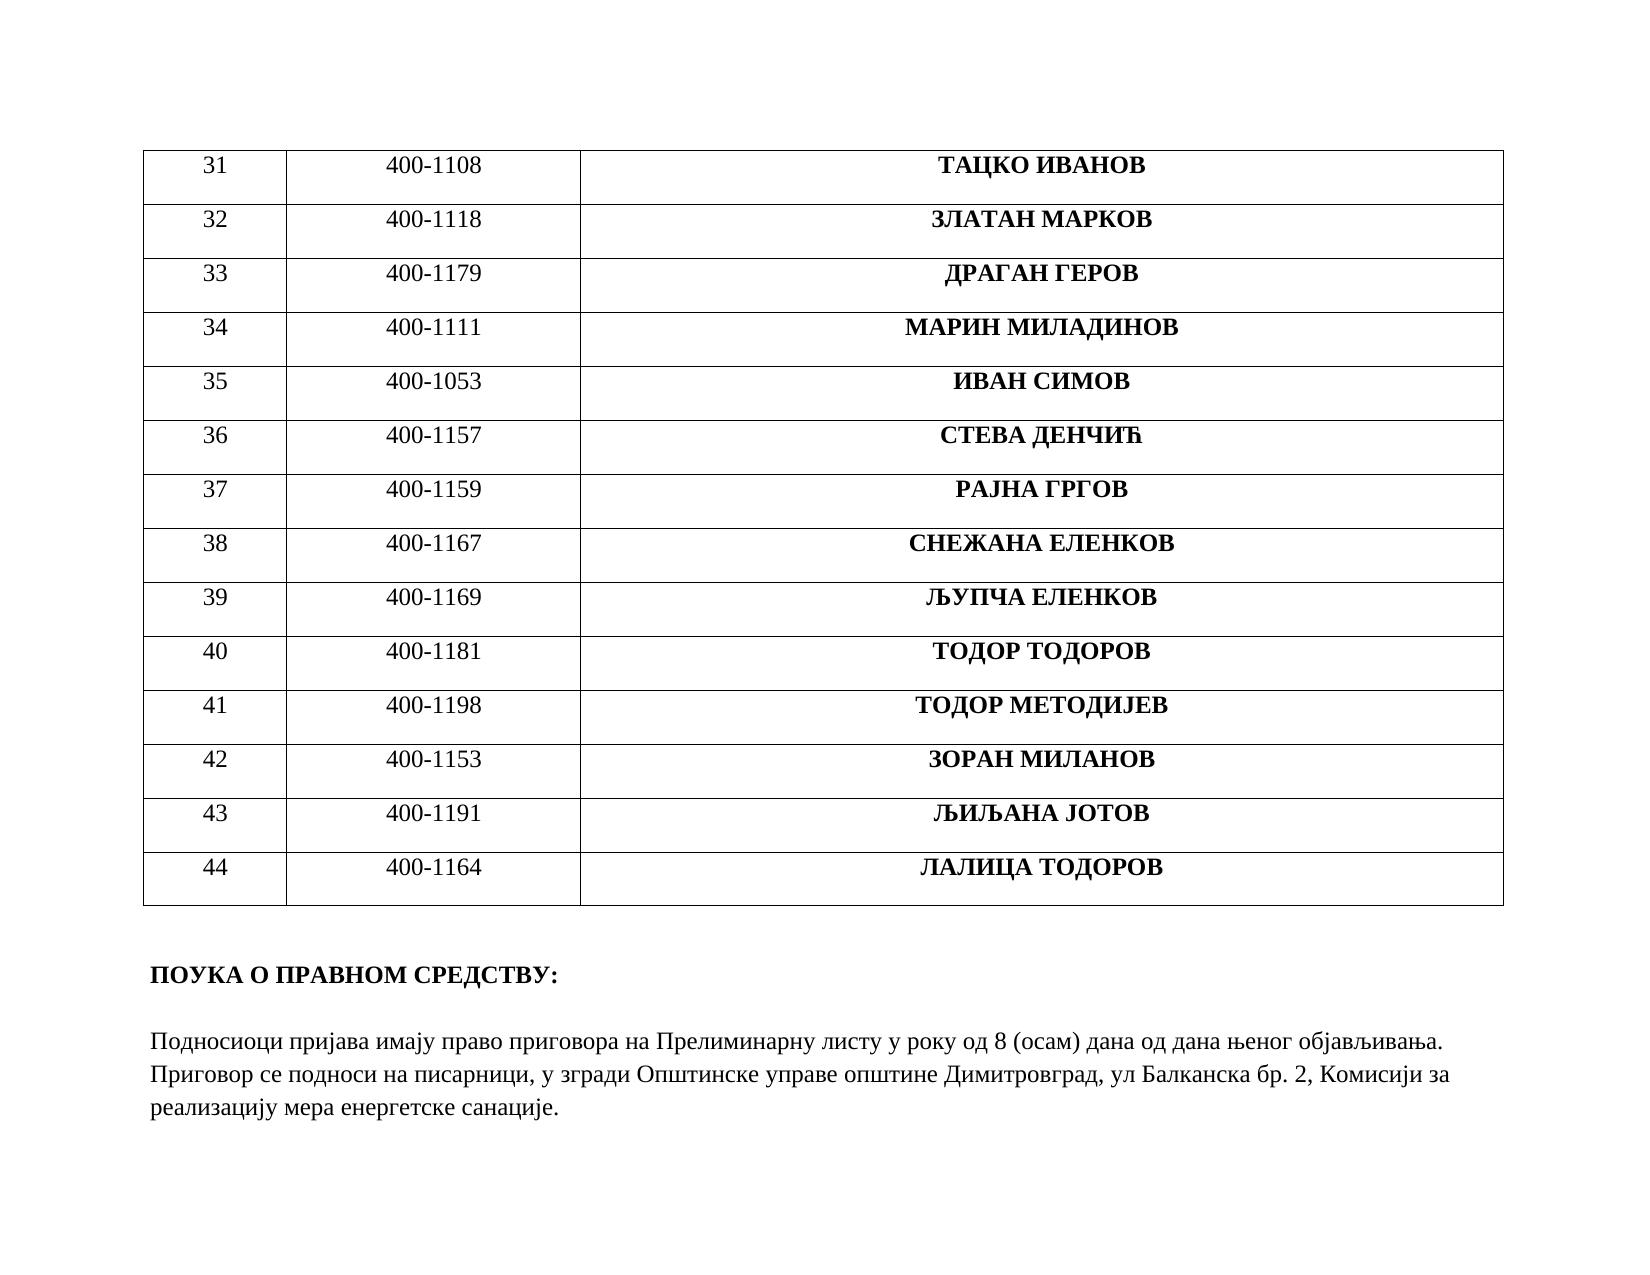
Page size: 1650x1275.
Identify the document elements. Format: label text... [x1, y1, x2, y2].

table_cell 38 [144, 529, 286, 582]
table_cell РАЈНА ГРГОВ [581, 475, 1503, 528]
table_cell ТОДОР МЕТОДИЈЕВ [581, 691, 1503, 743]
table_cell 33 [144, 259, 286, 312]
table_cell 400-1181 [287, 637, 580, 689]
table_cell СТЕВА ДЕНЧИЋ [581, 421, 1503, 474]
table_cell 35 [144, 367, 286, 420]
table_cell 32 [144, 205, 286, 258]
table_cell 34 [144, 313, 286, 366]
table_cell ЉУПЧА ЕЛЕНКОВ [581, 583, 1503, 636]
table_cell ЉИЉАНА ЈОТОВ [581, 799, 1503, 851]
table_cell ИВАН СИМОВ [581, 367, 1503, 420]
table_cell 400-1108 [287, 151, 580, 204]
table_cell 36 [144, 421, 286, 474]
table_cell 400-1167 [287, 529, 580, 582]
table_cell 400-1111 [287, 313, 580, 366]
table_cell ДРАГАН ГЕРОВ [581, 259, 1503, 312]
table_cell 42 [144, 745, 286, 797]
table_cell 39 [144, 583, 286, 636]
table_cell 400-1169 [287, 583, 580, 636]
table_cell 37 [144, 475, 286, 528]
table_cell 41 [144, 691, 286, 743]
text Приговор се подноси на писарници, у згради Општинске управе општине Димитровград, ул Балканска бр. 2, Комисији за реализацију мера енергетске санације. [150, 1059, 1500, 1121]
table_cell МАРИН МИЛАДИНОВ [581, 313, 1503, 366]
table_cell ЛАЛИЦА ТОДОРОВ [581, 853, 1503, 905]
text Подносиоци пријава имају право приговора на Прелиминарну листу у року од 8 (осам) дана од дана њеног објављивања. [150, 1026, 1500, 1054]
table_cell 400-1053 [287, 367, 580, 420]
table_cell 44 [144, 853, 286, 905]
table_cell 40 [144, 637, 286, 689]
table_cell ЗОРАН МИЛАНОВ [581, 745, 1503, 797]
table_cell 43 [144, 799, 286, 851]
table_cell 400-1179 [287, 259, 580, 312]
table_cell 31 [144, 151, 286, 204]
table_cell СНЕЖАНА ЕЛЕНКОВ [581, 529, 1503, 582]
table_cell 400-1118 [287, 205, 580, 258]
table_cell ТАЦКО ИВАНОВ [581, 151, 1503, 204]
table_cell 400-1153 [287, 745, 580, 797]
table_cell 400-1164 [287, 853, 580, 905]
table_cell ЗЛАТАН МАРКОВ [581, 205, 1503, 258]
table_cell 400-1198 [287, 691, 580, 743]
table_cell 400-1159 [287, 475, 580, 528]
text ПОУКА О ПРАВНОМ СРЕДСТВУ: [150, 960, 1500, 988]
table_cell 400-1191 [287, 799, 580, 851]
table_cell 400-1157 [287, 421, 580, 474]
table_cell ТОДОР ТОДОРОВ [581, 637, 1503, 689]
